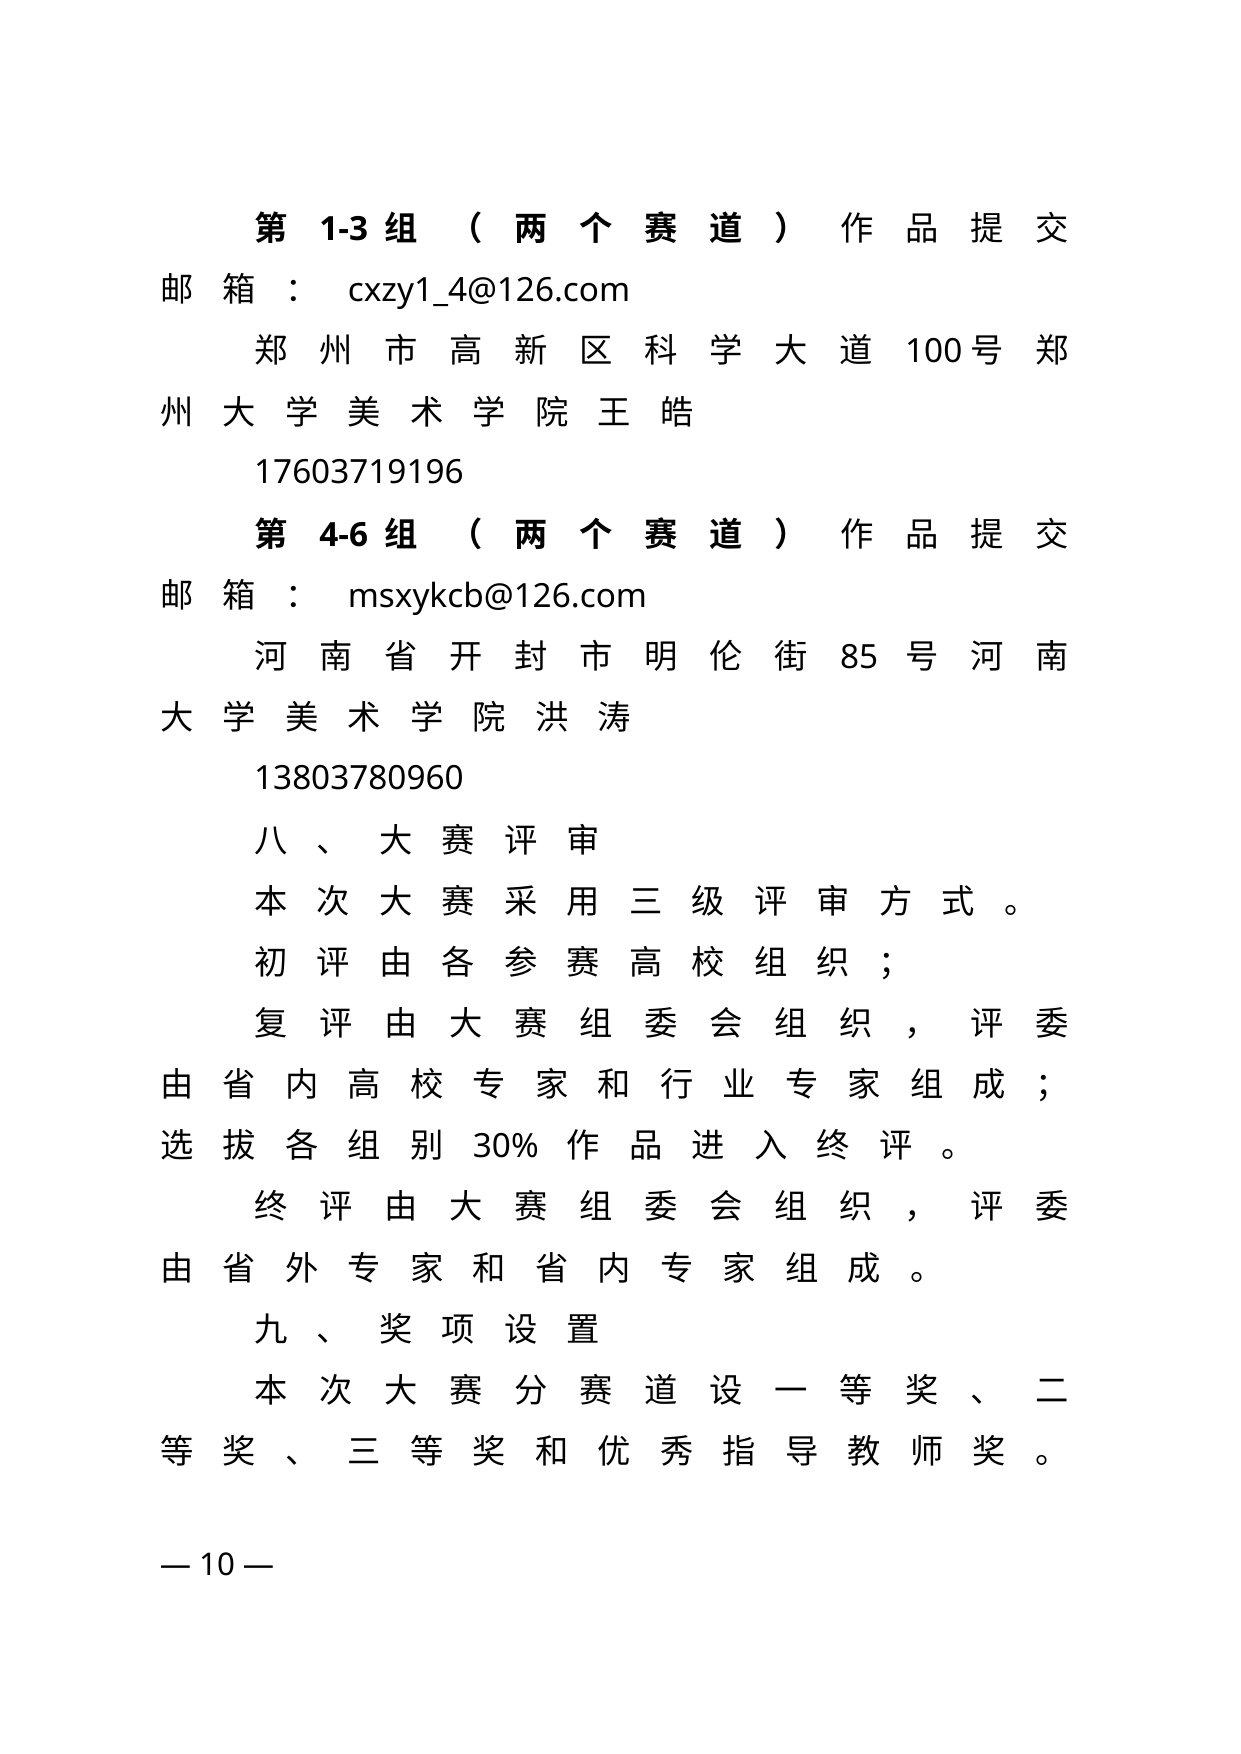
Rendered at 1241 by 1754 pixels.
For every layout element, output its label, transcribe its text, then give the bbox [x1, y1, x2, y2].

text 初评由各参赛高校组织； [160, 929, 1098, 990]
text 河南省开封市明伦街85号河南大学美术学院洪涛 [160, 623, 1098, 746]
text 13803780960 [160, 746, 1098, 807]
text 第1-3组（两个赛道）作品提交邮箱：cxzy1_4@126.com [160, 196, 1098, 318]
text 八、大赛评审 [160, 807, 1098, 868]
text 郑州市高新区科学大道100号郑州大学美术学院王皓 [160, 318, 1098, 440]
text 复评由大赛组委会组织，评委由省内高校专家和行业专家组成；选拔各组别30%作品进入终评。 [160, 990, 1098, 1174]
text 本次大赛采用三级评审方式。 [160, 868, 1098, 929]
text 终评由大赛组委会组织，评委由省外专家和省内专家组成。 [160, 1174, 1098, 1296]
text 第4-6组（两个赛道）作品提交邮箱：msxykcb@126.com [160, 501, 1098, 623]
text 九、奖项设置 [160, 1296, 1098, 1357]
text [160, 1357, 1098, 1479]
text 17603719196 [160, 440, 1098, 501]
